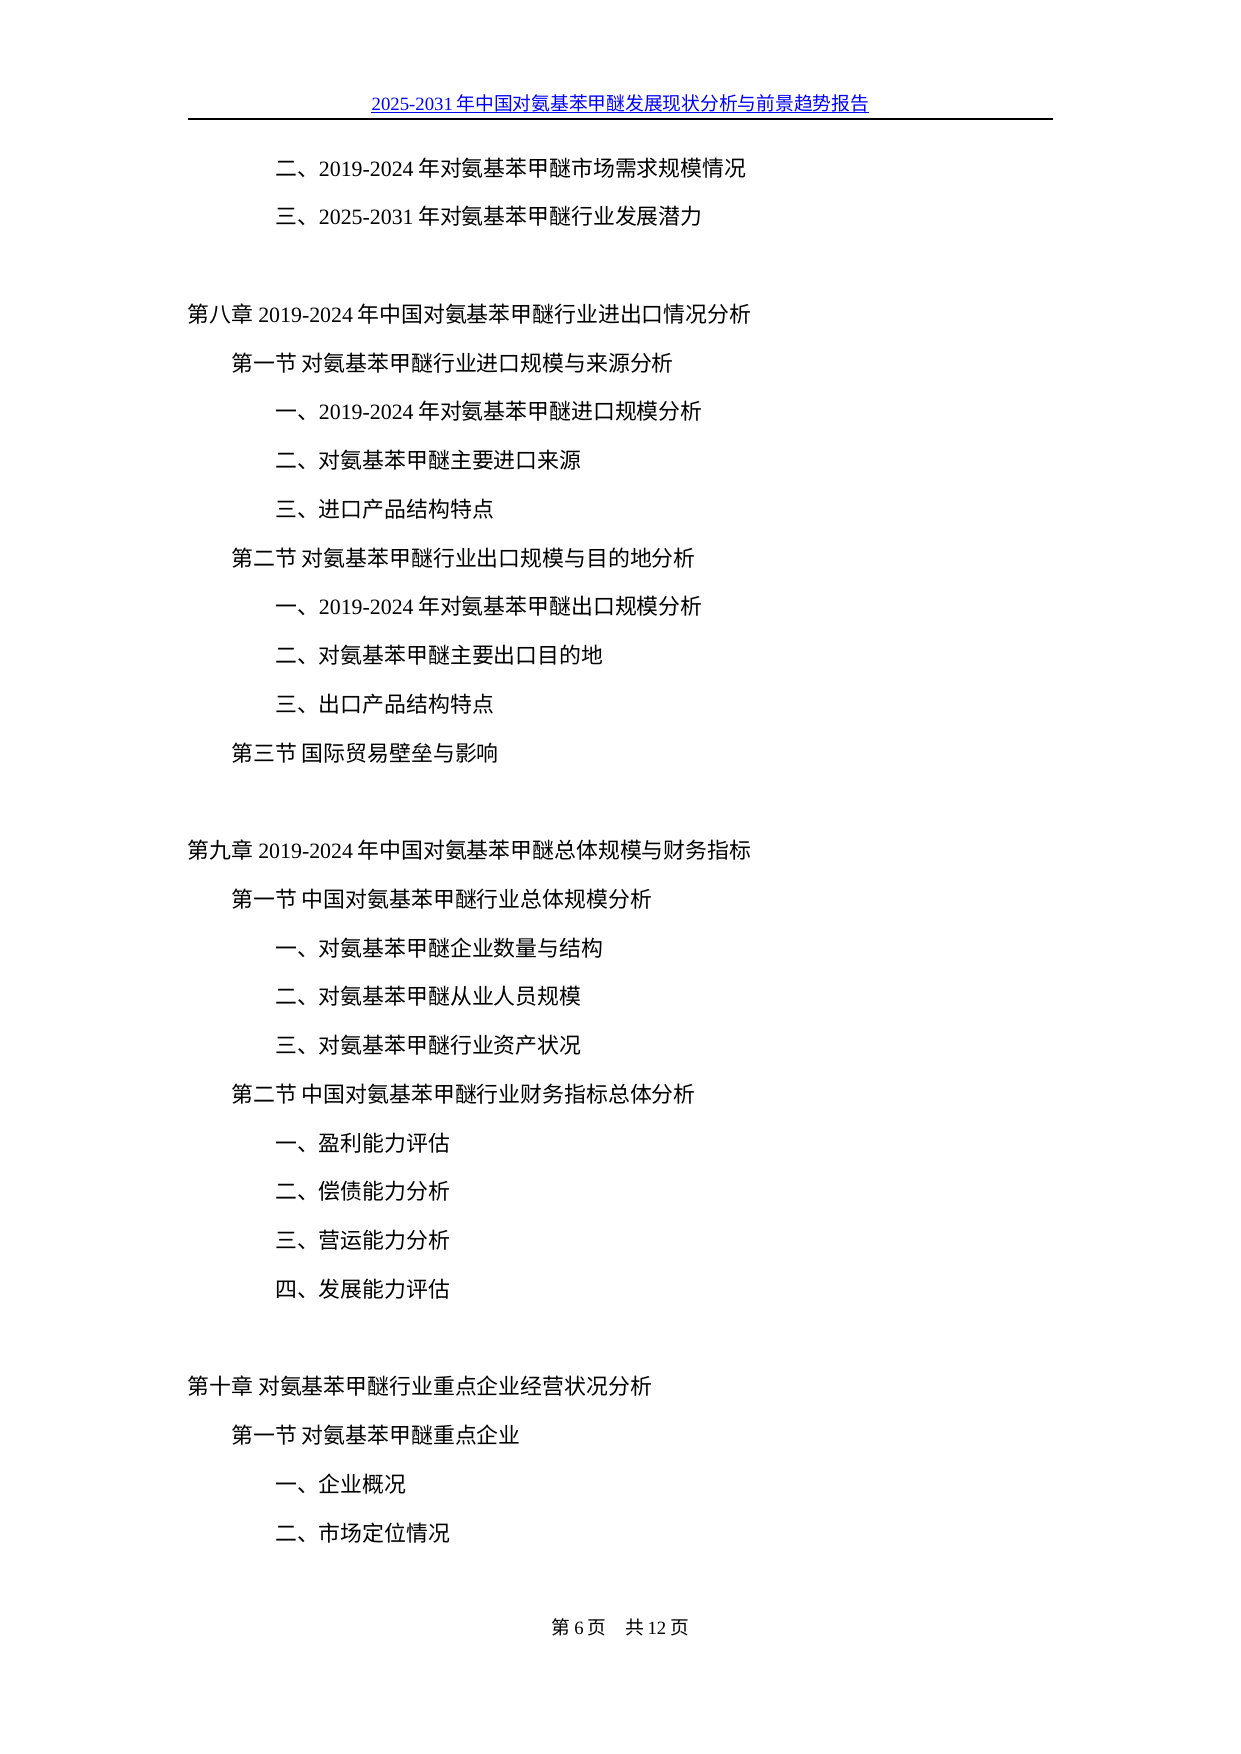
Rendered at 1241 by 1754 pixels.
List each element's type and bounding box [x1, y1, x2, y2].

text [187, 150, 1053, 1548]
